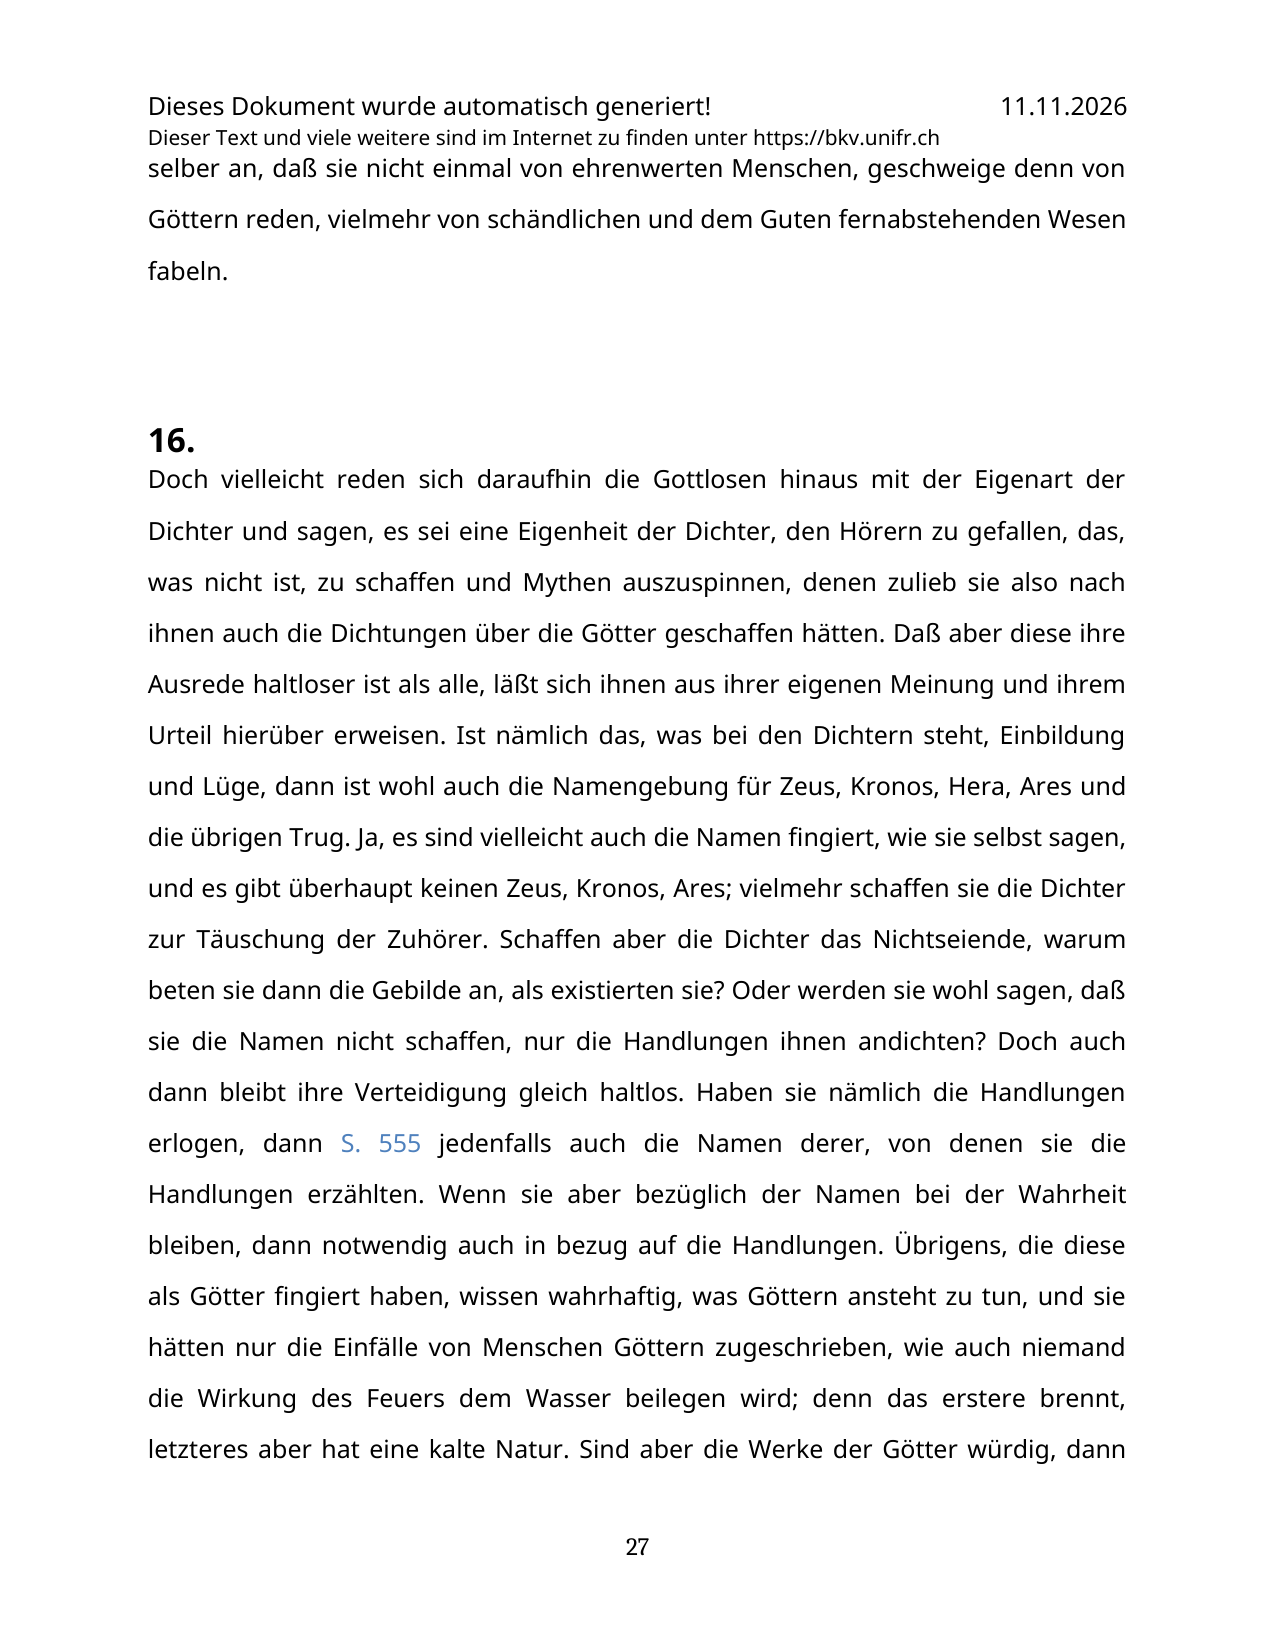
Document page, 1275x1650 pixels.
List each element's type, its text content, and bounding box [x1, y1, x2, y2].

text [148, 151, 1127, 287]
subtitle 16. [148, 417, 1127, 462]
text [148, 462, 1127, 1466]
